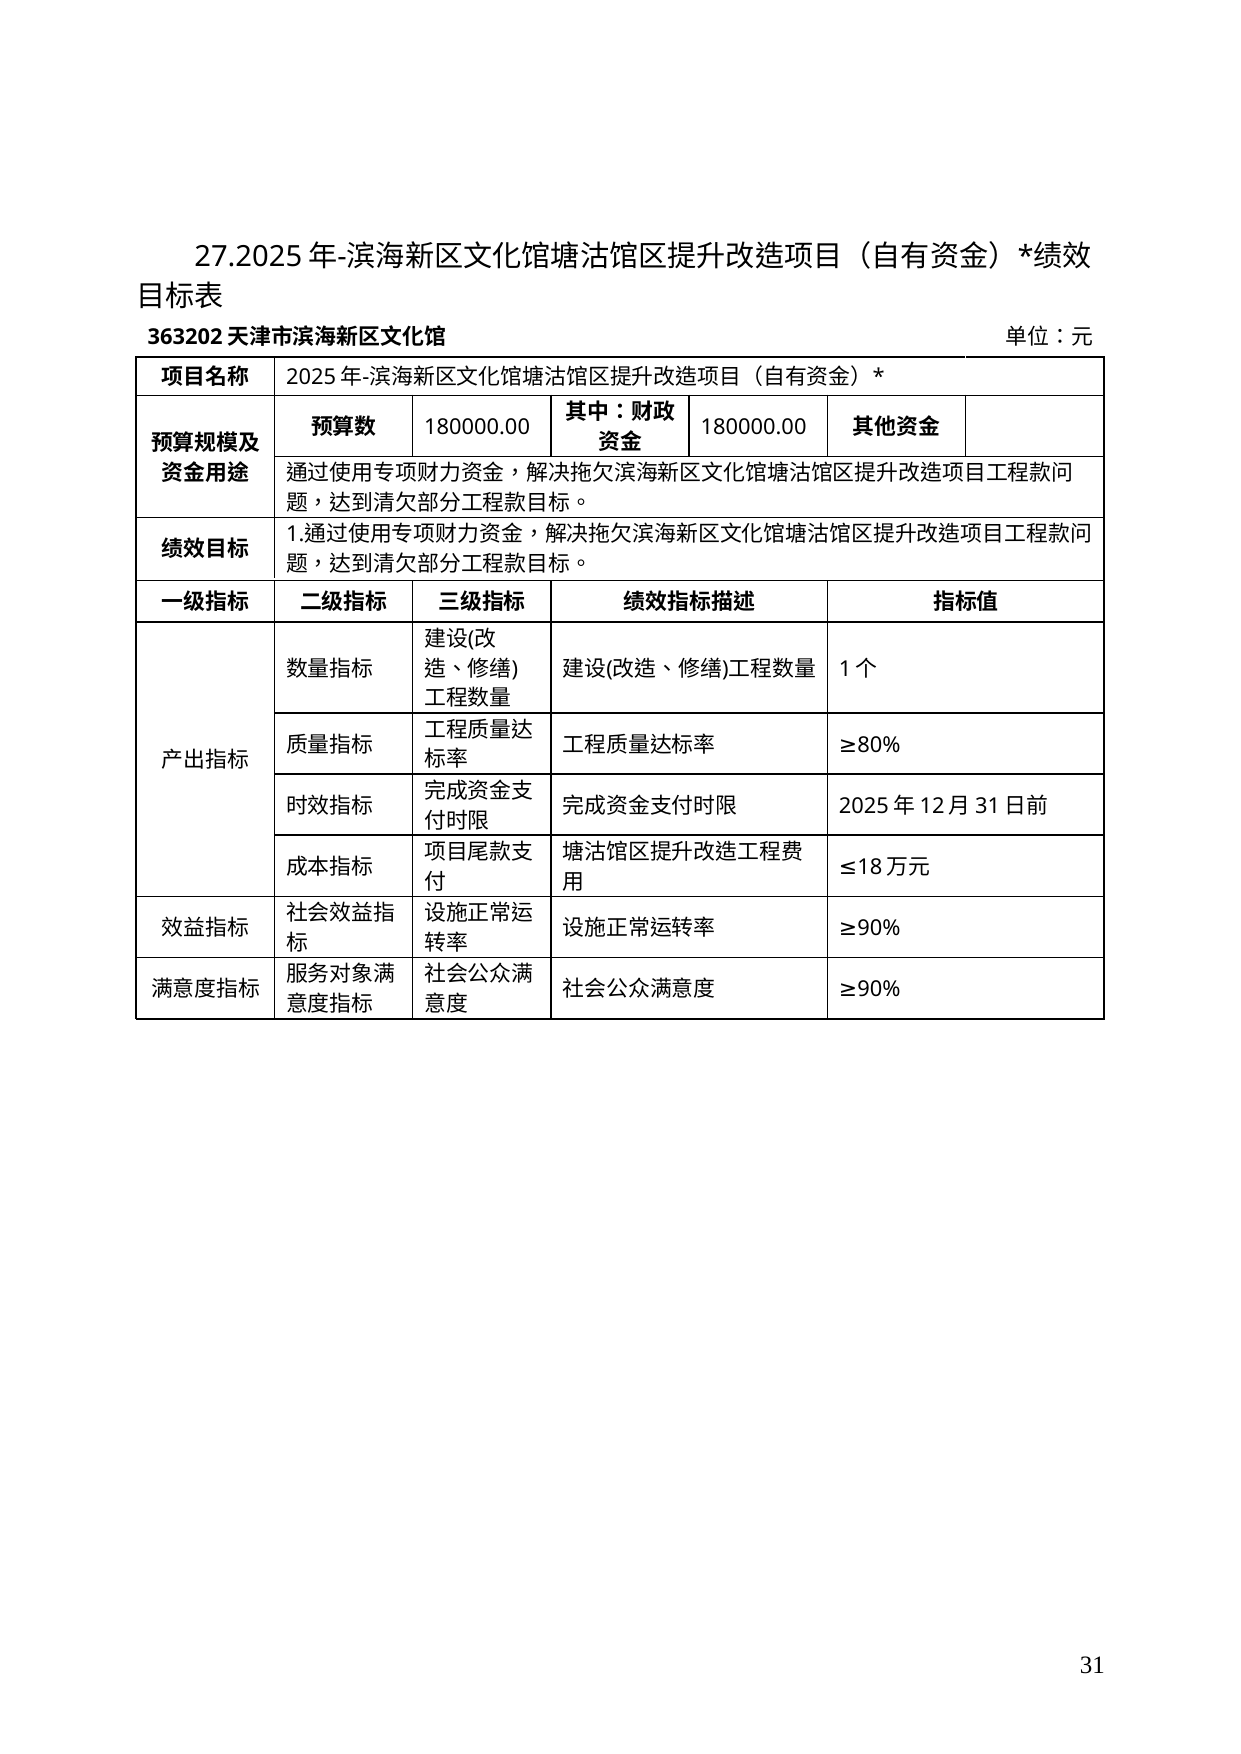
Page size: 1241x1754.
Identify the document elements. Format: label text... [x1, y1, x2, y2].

table_cell 数量指标 [275, 623, 412, 712]
table_cell 效益指标 [137, 897, 274, 957]
table_cell 质量指标 [275, 714, 412, 773]
table_cell 绩效目标 [137, 518, 274, 578]
table_cell 2025年12月31日前 [828, 775, 1103, 834]
table_cell 完成资金支付时限 [413, 775, 550, 834]
table_cell 服务对象满意度指标 [275, 958, 412, 1018]
table_cell 项目尾款支付 [413, 836, 550, 896]
table_cell 预算规模及资金用途 [137, 396, 274, 517]
table_cell 180000.00 [413, 396, 550, 456]
table_cell ≥90% [828, 897, 1103, 957]
table_cell 项目名称 [137, 358, 274, 394]
table_cell 其他资金 [828, 396, 965, 456]
table_cell ≥80% [828, 714, 1103, 773]
table_cell 社会公众满意度 [552, 958, 827, 1018]
table_cell 其中：财政 资金 [552, 396, 688, 456]
table_cell 成本指标 [275, 836, 412, 896]
table_cell 产出指标 [137, 623, 274, 896]
table_cell [966, 396, 1103, 456]
table_header 二级指标 [275, 581, 412, 621]
table_cell 180000.00 [690, 396, 827, 456]
table_cell 1.通过使用专项财力资金，解决拖欠滨海新区文化馆塘沽馆区提升改造项目工程款问题，达到清欠部分工程款目标。 [275, 518, 1103, 578]
table_cell 建设(改造、修缮)工程数量 [413, 623, 550, 712]
table_cell 预算数 [275, 396, 412, 456]
table_header 三级指标 [413, 581, 550, 621]
table_header 指标值 [828, 581, 1103, 621]
text 27.2025年-滨海新区文化馆塘沽馆区提升改造项目（自有资金）*绩效目标表 [136, 235, 1104, 315]
table_cell 满意度指标 [137, 958, 274, 1018]
table_cell 社会效益指标 [275, 897, 412, 957]
table_header 绩效指标描述 [552, 581, 827, 621]
table_cell ≤18万元 [828, 836, 1103, 896]
table_header 单位：元 [966, 316, 1103, 356]
table_cell 社会公众满意度 [413, 958, 550, 1018]
table_cell 2025年-滨海新区文化馆塘沽馆区提升改造项目（自有资金）* [275, 358, 1103, 394]
table_cell 建设(改造、修缮)工程数量 [552, 623, 827, 712]
table_cell ≥90% [828, 958, 1103, 1018]
table_cell 设施正常运转率 [413, 897, 550, 957]
table_cell 完成资金支付时限 [552, 775, 827, 834]
table_cell 工程质量达标率 [413, 714, 550, 773]
table_cell 工程质量达标率 [552, 714, 827, 773]
table_header 一级指标 [137, 581, 274, 621]
table_cell 1个 [828, 623, 1103, 712]
table_cell 设施正常运转率 [552, 897, 827, 957]
table_cell 通过使用专项财力资金，解决拖欠滨海新区文化馆塘沽馆区提升改造项目工程款问题，达到清欠部分工程款目标。 [275, 457, 1103, 517]
table_header 363202天津市滨海新区文化馆 [137, 316, 965, 356]
table_cell 塘沽馆区提升改造工程费用 [552, 836, 827, 896]
table_cell 时效指标 [275, 775, 412, 834]
